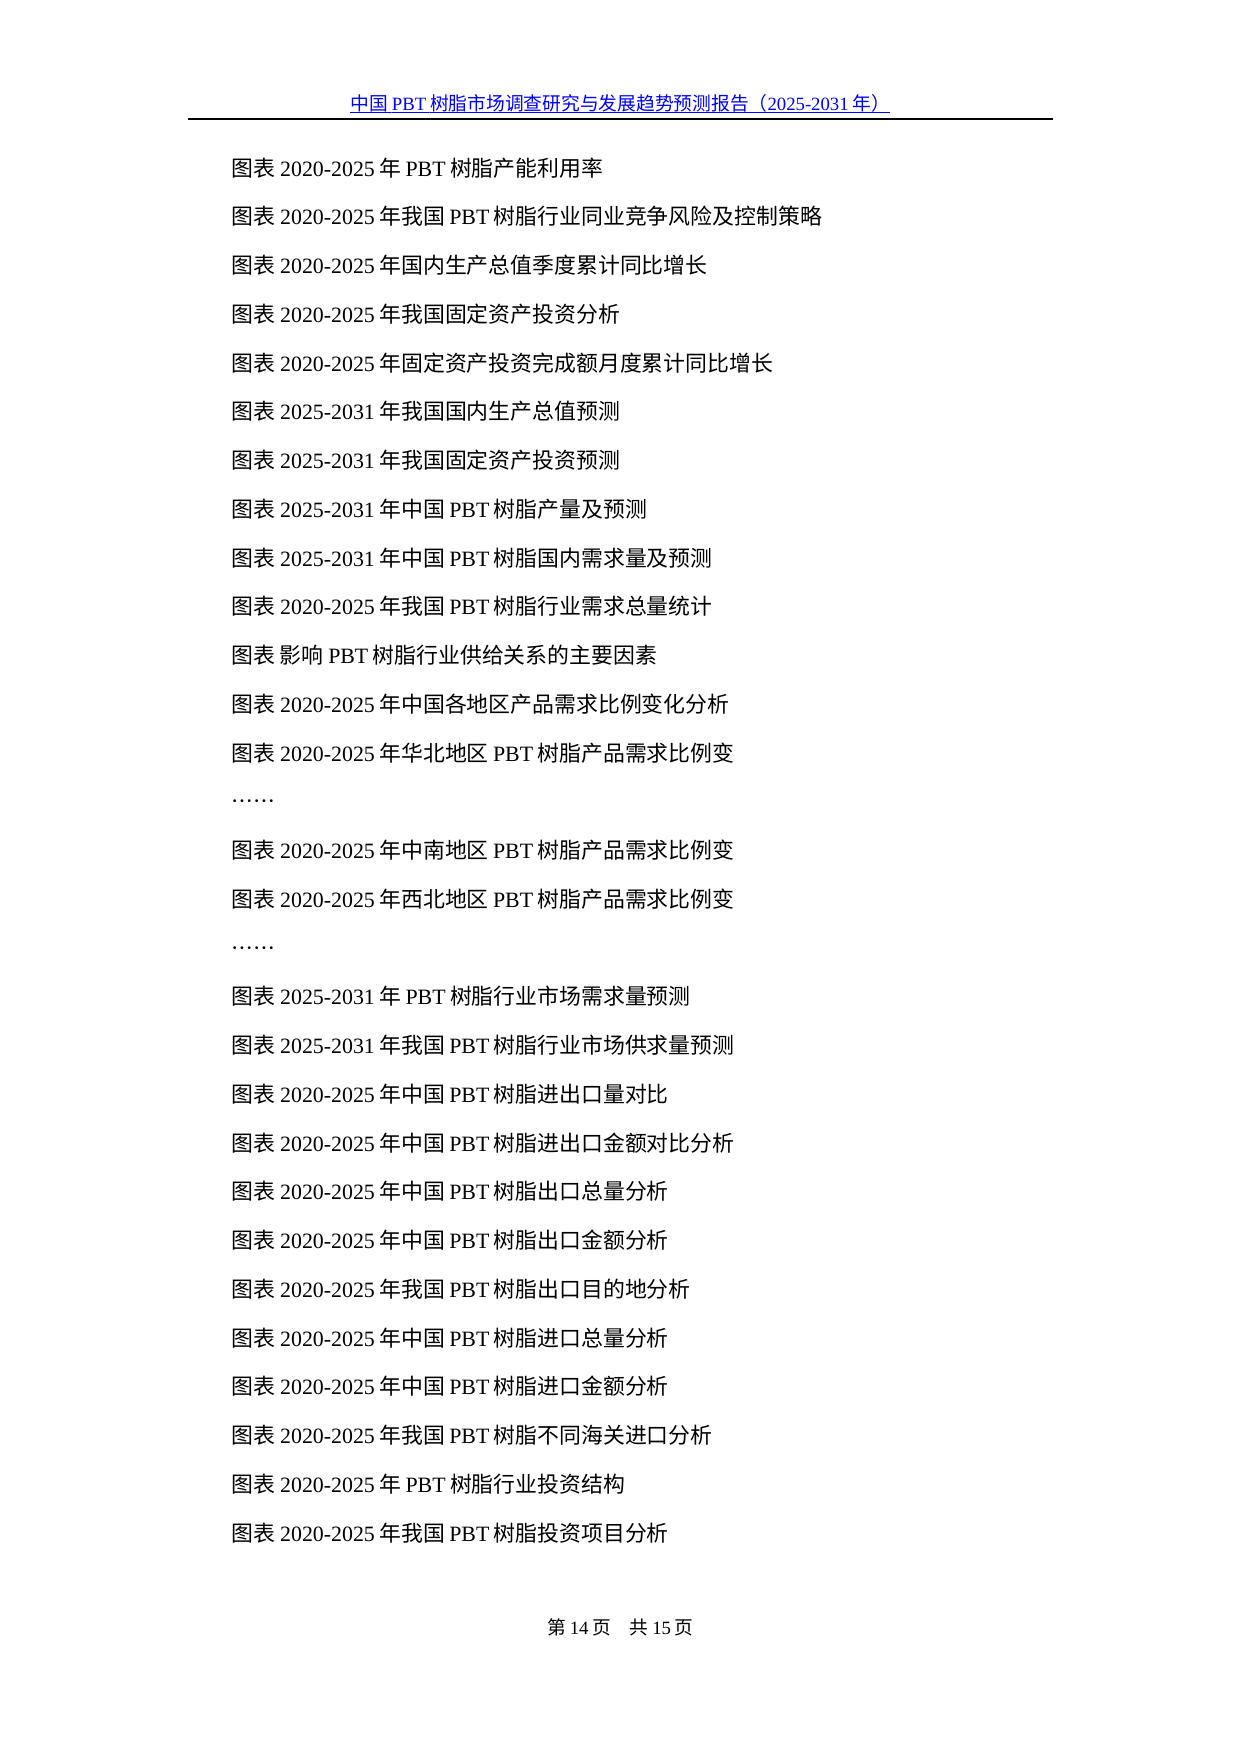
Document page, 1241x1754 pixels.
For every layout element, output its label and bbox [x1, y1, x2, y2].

text [187, 150, 1053, 1548]
